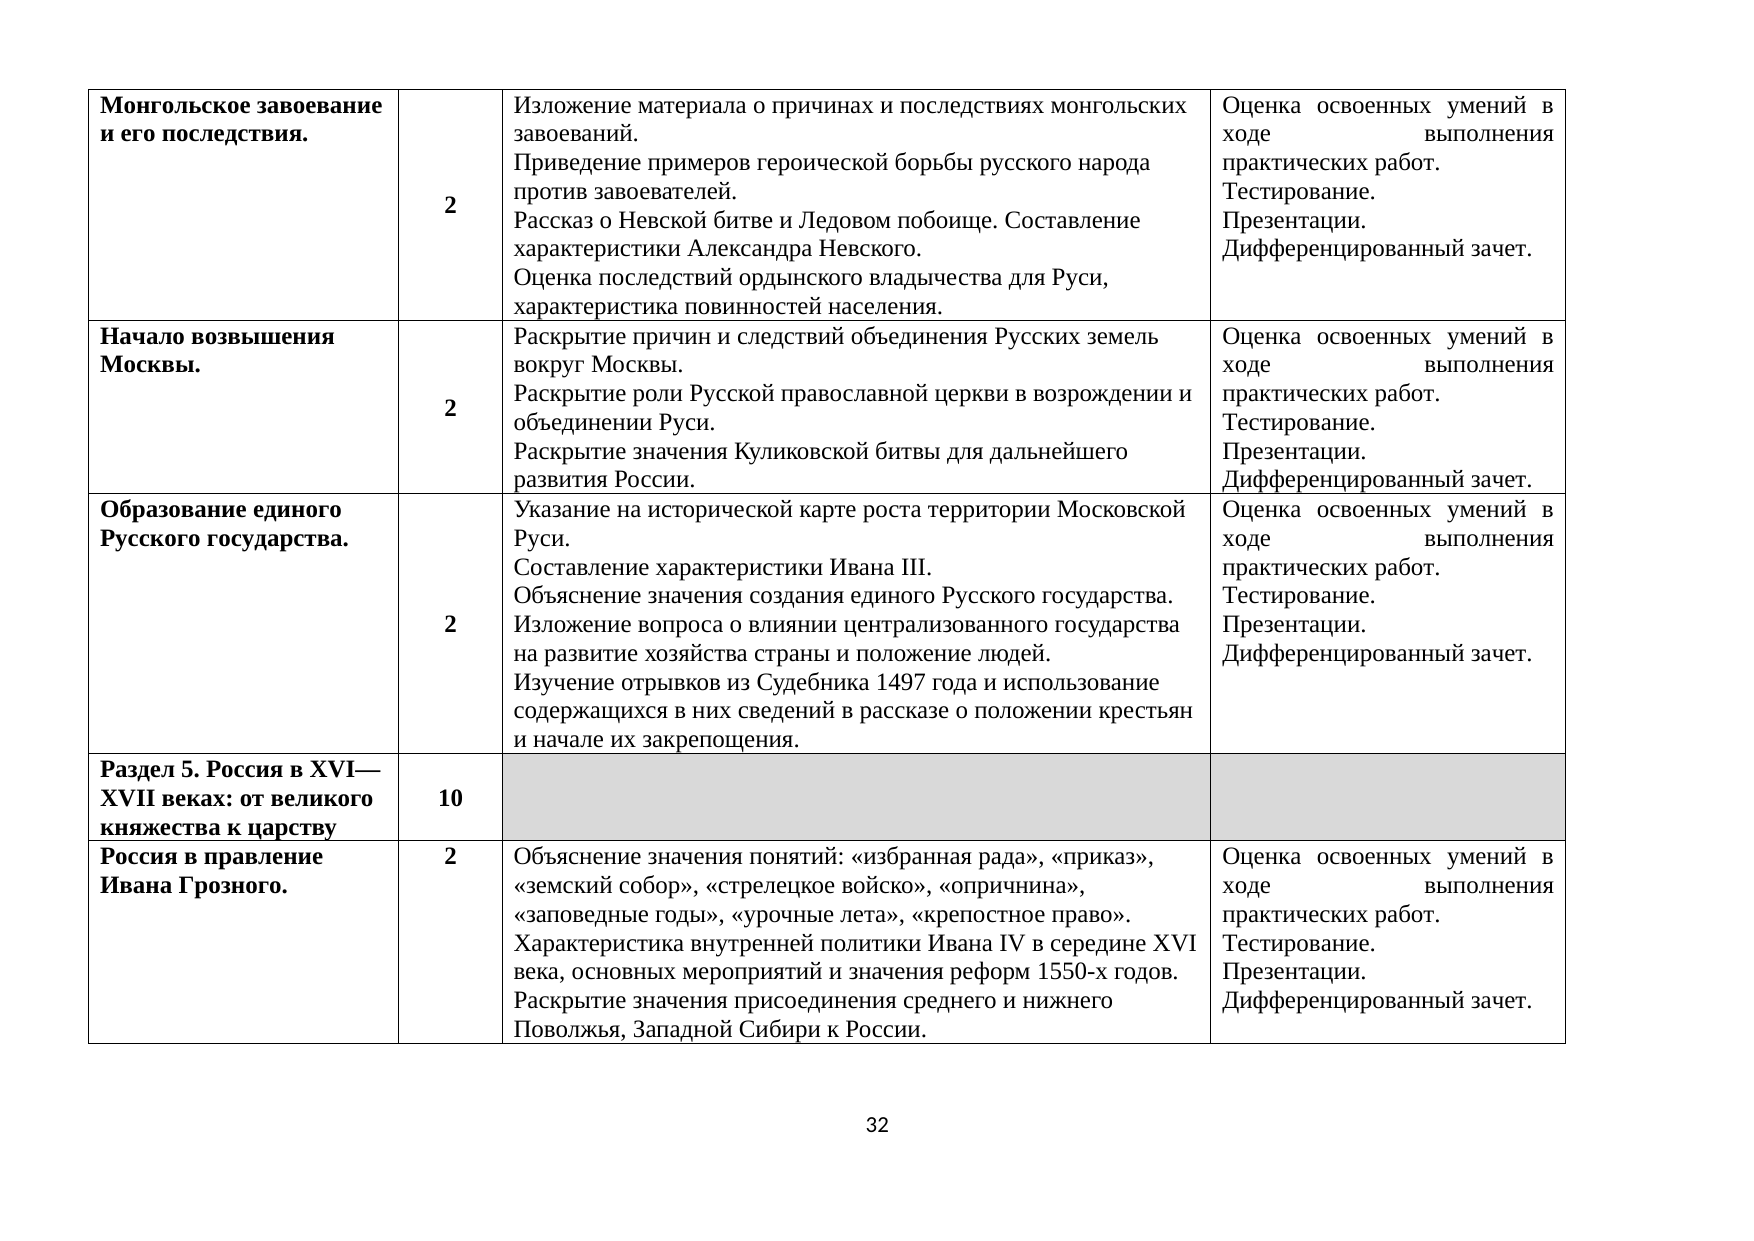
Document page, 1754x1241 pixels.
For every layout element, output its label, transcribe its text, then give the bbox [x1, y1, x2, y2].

table_cell 2 [399, 494, 502, 753]
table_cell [1211, 90, 1565, 320]
table_cell 10 [399, 754, 502, 840]
table_cell 2 [399, 321, 502, 493]
table_cell 2 [399, 841, 502, 1043]
table_cell Начало возвышения Москвы. [89, 321, 398, 493]
table_cell Монгольское завоевание и его последствия. [89, 90, 398, 320]
table_cell Раздел 5. Россия в ХVI— ХVII веках: от великого княжества к царству [89, 754, 398, 840]
table_cell Указание на исторической карте роста территории Московской Руси. Составление характеристики Ивана III. Объяснение значения создания единого Русского государства. Изложение вопроса о влиянии централизованного государства на развитие хозяйства страны и положение людей. Изучение отрывков из Судебника 1497 года и использование содержащихся в них сведений в рассказе о положении крестьян и начале их закрепощения. [503, 494, 1210, 753]
table_cell [503, 754, 1210, 840]
table_cell Оценка освоенных умений в ходе выполнения практических работ. Тестирование. Презентации. Дифференцированный зачет. [1211, 494, 1565, 753]
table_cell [503, 841, 1210, 1043]
table_cell Образование единого Русского государства. [89, 494, 398, 753]
table_cell Изложение материала о причинах и последствиях монгольских завоеваний. Приведение примеров героической борьбы русского народа против завоевателей. Рассказ о Невской битве и Ледовом побоище. Составление характеристики Александра Невского. Оценка последствий ордынского владычества для Руси, характеристика повинностей населения. [503, 90, 1210, 320]
table_cell 2 [399, 90, 502, 320]
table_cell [89, 841, 398, 1043]
table_cell Раскрытие причин и следствий объединения Русских земель вокруг Москвы. Раскрытие роли Русской православной церкви в возрождении и объединении Руси. Раскрытие значения Куликовской битвы для дальнейшего развития России. [503, 321, 1210, 493]
table_cell Оценка освоенных умений в ходе выполнения практических работ. Тестирование. Презентации. Дифференцированный зачет. [1211, 321, 1565, 493]
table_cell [1211, 841, 1565, 1043]
table_cell [1211, 754, 1565, 840]
